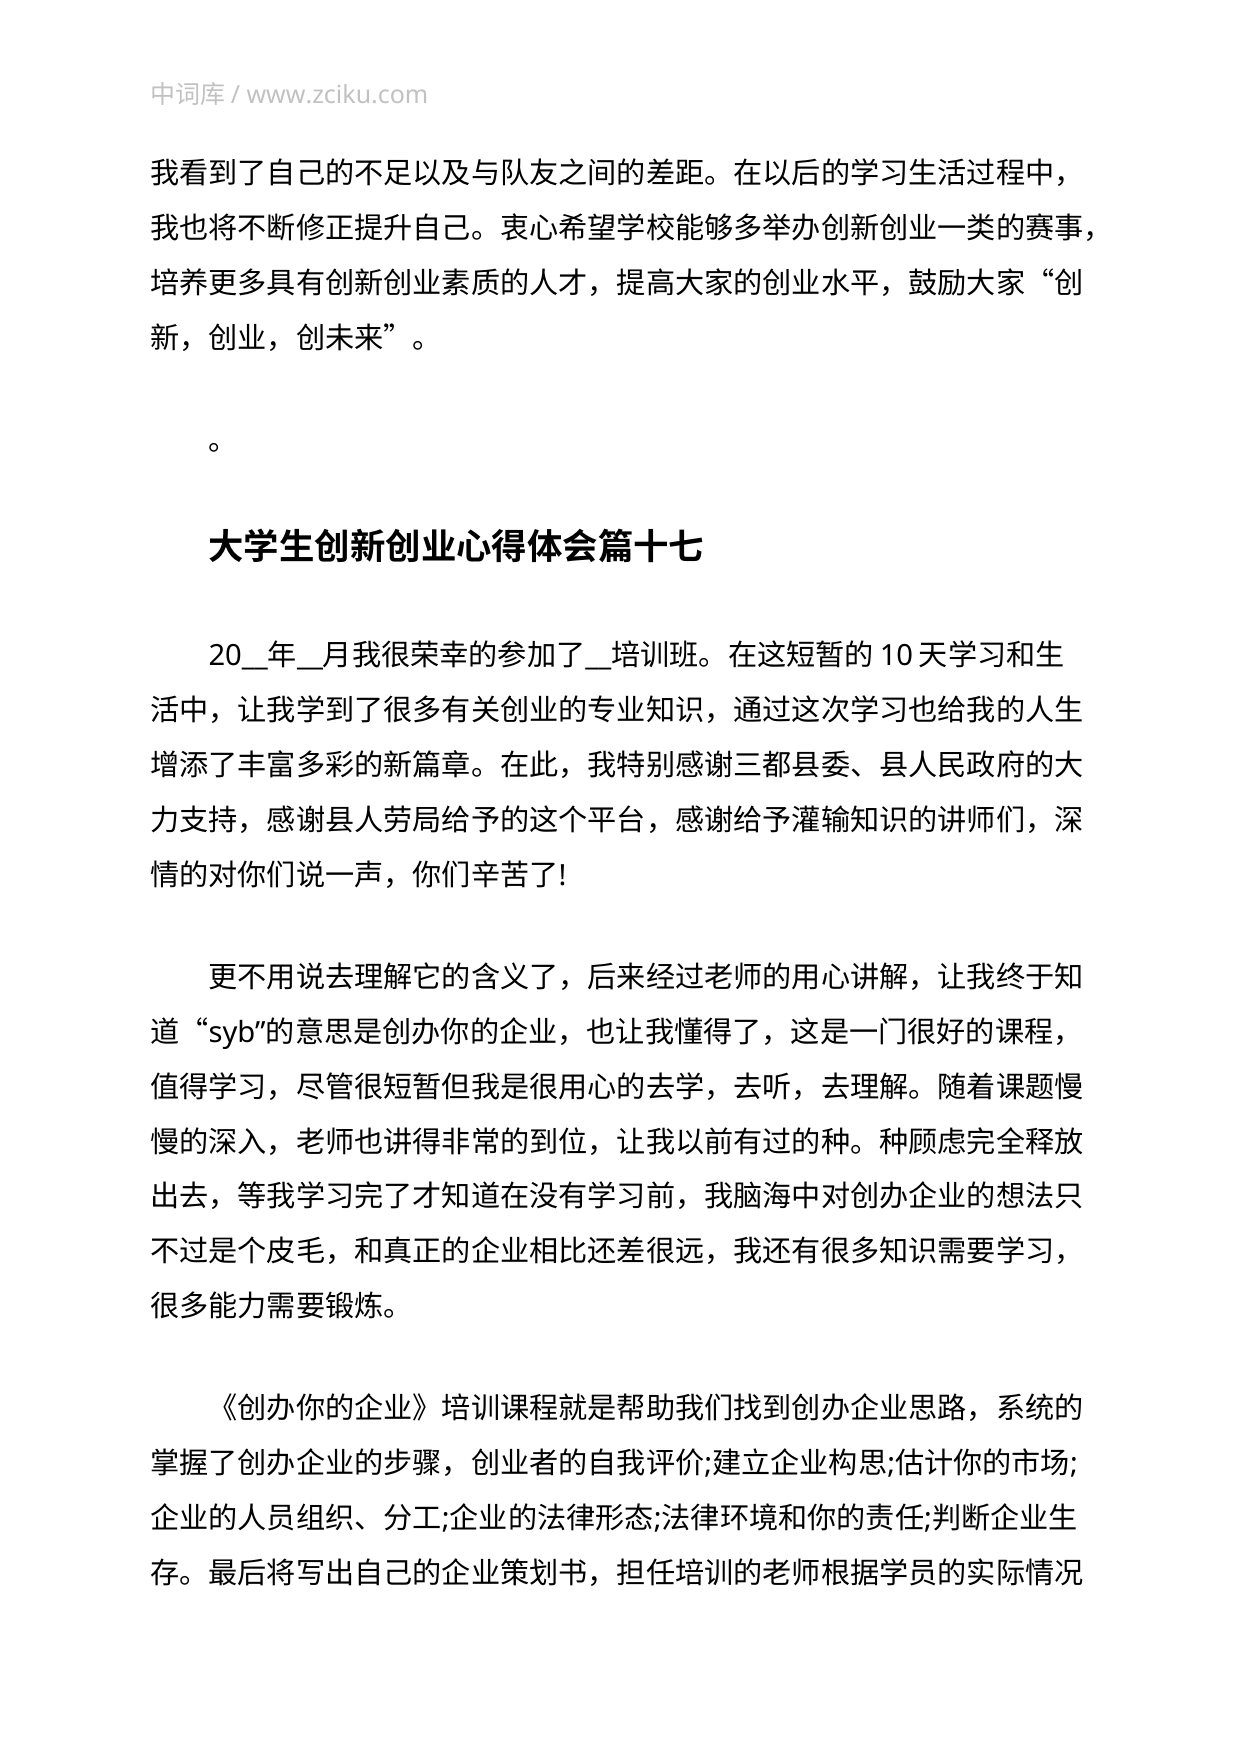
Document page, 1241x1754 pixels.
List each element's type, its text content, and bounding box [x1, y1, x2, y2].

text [150, 1384, 1090, 1592]
text 。 [150, 416, 1090, 459]
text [150, 150, 1090, 357]
text 更不用说去理解它的含义了，后来经过老师的用心讲解，让我终于知道“syb”的意思是创办你的企业，也让我懂得了，这是一门很好的课程，值得学习，尽管很短暂但我是很用心的去学，去听，去理解。随着课题慢慢的深入，老师也讲得非常的到位，让我以前有过的种。种顾虑完全释放出去，等我学习完了才知道在没有学习前，我脑海中对创办企业的想法只不过是个皮毛，和真正的企业相比还差很远，我还有很多知识需要学习，很多能力需要锻炼。 [150, 953, 1090, 1325]
text 20__年__月我很荣幸的参加了__培训班。在这短暂的10天学习和生活中，让我学到了很多有关创业的专业知识，通过这次学习也给我的人生增添了丰富多彩的新篇章。在此，我特别感谢三都县委、县人民政府的大力支持，感谢县人劳局给予的这个平台，感谢给予灌输知识的讲师们，深情的对你们说一声，你们辛苦了! [150, 632, 1090, 894]
text 大学生创新创业心得体会篇十七 [150, 518, 1090, 569]
